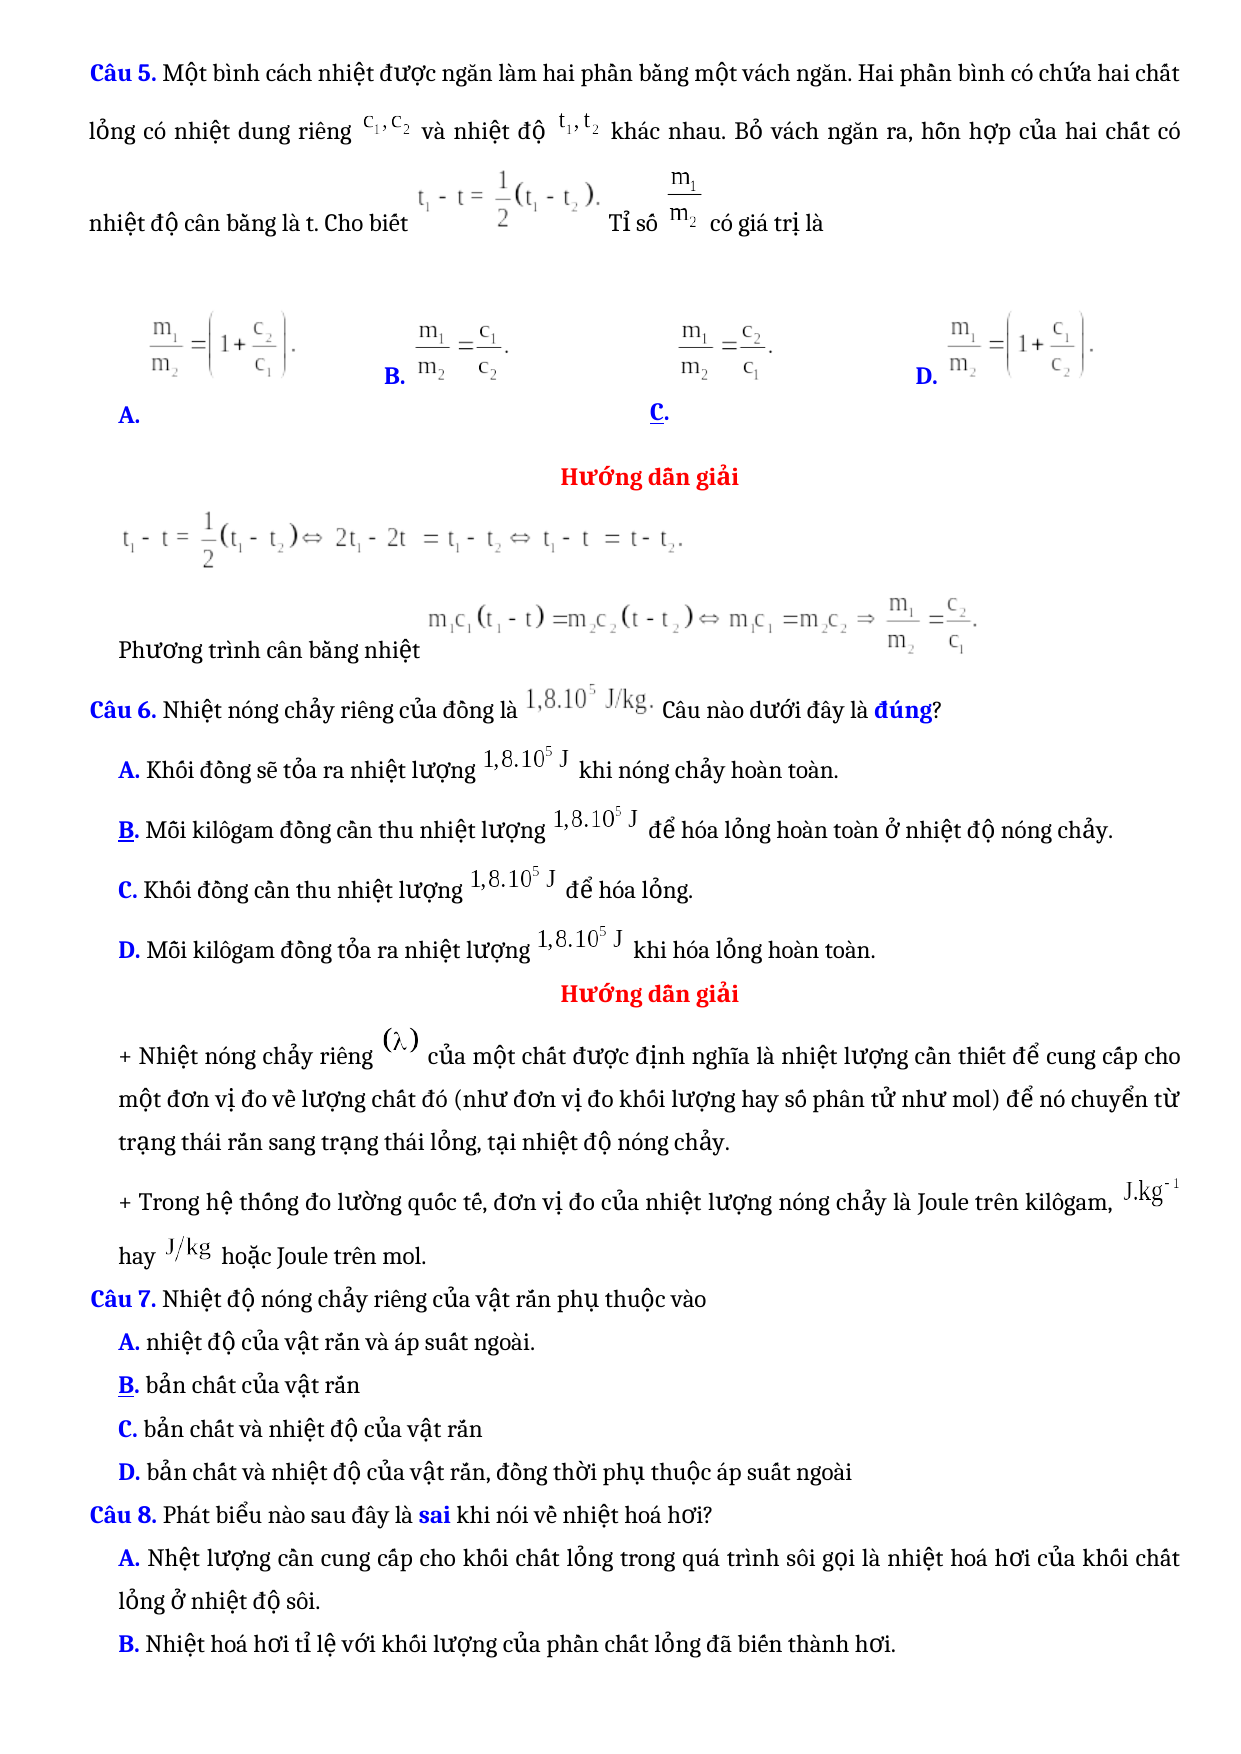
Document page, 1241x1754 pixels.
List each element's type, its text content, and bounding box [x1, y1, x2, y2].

text B. bản chất của vật rắn [118, 1371, 1181, 1400]
text A. B. C. D. [118, 306, 1181, 429]
text Hướng dẫn giải [118, 979, 1181, 1008]
text D. bản chất và nhiệt độ của vật rắn, đồng thời phụ thuộc áp suất ngoài [118, 1458, 1181, 1486]
text C. Khối đồng cần thu nhiệt lượng để hóa lỏng. [118, 859, 1181, 905]
list Phát biểu nào sau đây là sai khi nói về nhiệt hoá hơi? [89, 1501, 1181, 1529]
list Nhiệt độ nóng chảy riêng của vật rắn phụ thuộc vào [89, 1285, 1181, 1314]
list Một bình cách nhiệt được ngăn làm hai phần bằng một vách ngăn. Hai phần bình có chứa hai chất lỏng có nhiệt dung riêng và nhiệt độ khác nhau. Bỏ vách ngăn ra, hỗn hợp của hai chất có nhiệt độ cân bằng là t. Cho biết Tỉ số có giá trị là [89, 59, 1181, 273]
text C. bản chất và nhiệt độ của vật rắn [118, 1414, 1181, 1443]
text B. Mỗi kilôgam đồng cần thu nhiệt lượng để hóa lỏng hoàn toàn ở nhiệt độ nóng chảy. [118, 799, 1181, 845]
text D. Mỗi kilôgam đồng tỏa ra nhiệt lượng khi hóa lỏng hoàn toàn. [118, 919, 1181, 965]
text Phương trình cân bằng nhiệt [118, 587, 1181, 664]
text + Nhiệt nóng chảy riêng của một chất được định nghĩa là nhiệt lượng cần thiết để cung cấp cho một đơn vị đo về lượng chất đó (như đơn vị đo khối lượng hay số phân tử như mol) để nó chuyển từ trạng thái rắn sang trạng thái lỏng, tại nhiệt độ nóng chảy. [118, 1023, 1181, 1157]
text A. nhiệt độ của vật rắn và áp suất ngoài. [118, 1328, 1181, 1357]
text Hướng dẫn giải [118, 463, 1181, 491]
text A. Nhệt lượng cần cung cấp cho khối chất lỏng trong quá trình sôi gọi là nhiệt hoá hơi của khối chất lỏng ở nhiệt độ sôi. [118, 1544, 1181, 1616]
text A. Khối đồng sẽ tỏa ra nhiệt lượng khi nóng chảy hoàn toàn. [118, 739, 1181, 785]
text + Trong hệ thống đo lường quốc tế, đơn vị đo của nhiệt lượng nóng chảy là Joule trên kilôgam, hay hoặc Joule trên mol. [118, 1171, 1181, 1271]
text B. Nhiệt hoá hơi tỉ lệ với khối lượng của phần chất lỏng đã biến thành hơi. [118, 1630, 1181, 1659]
list Nhiệt nóng chảy riêng của đồng là Câu nào dưới đây là đúng? [89, 679, 1181, 725]
